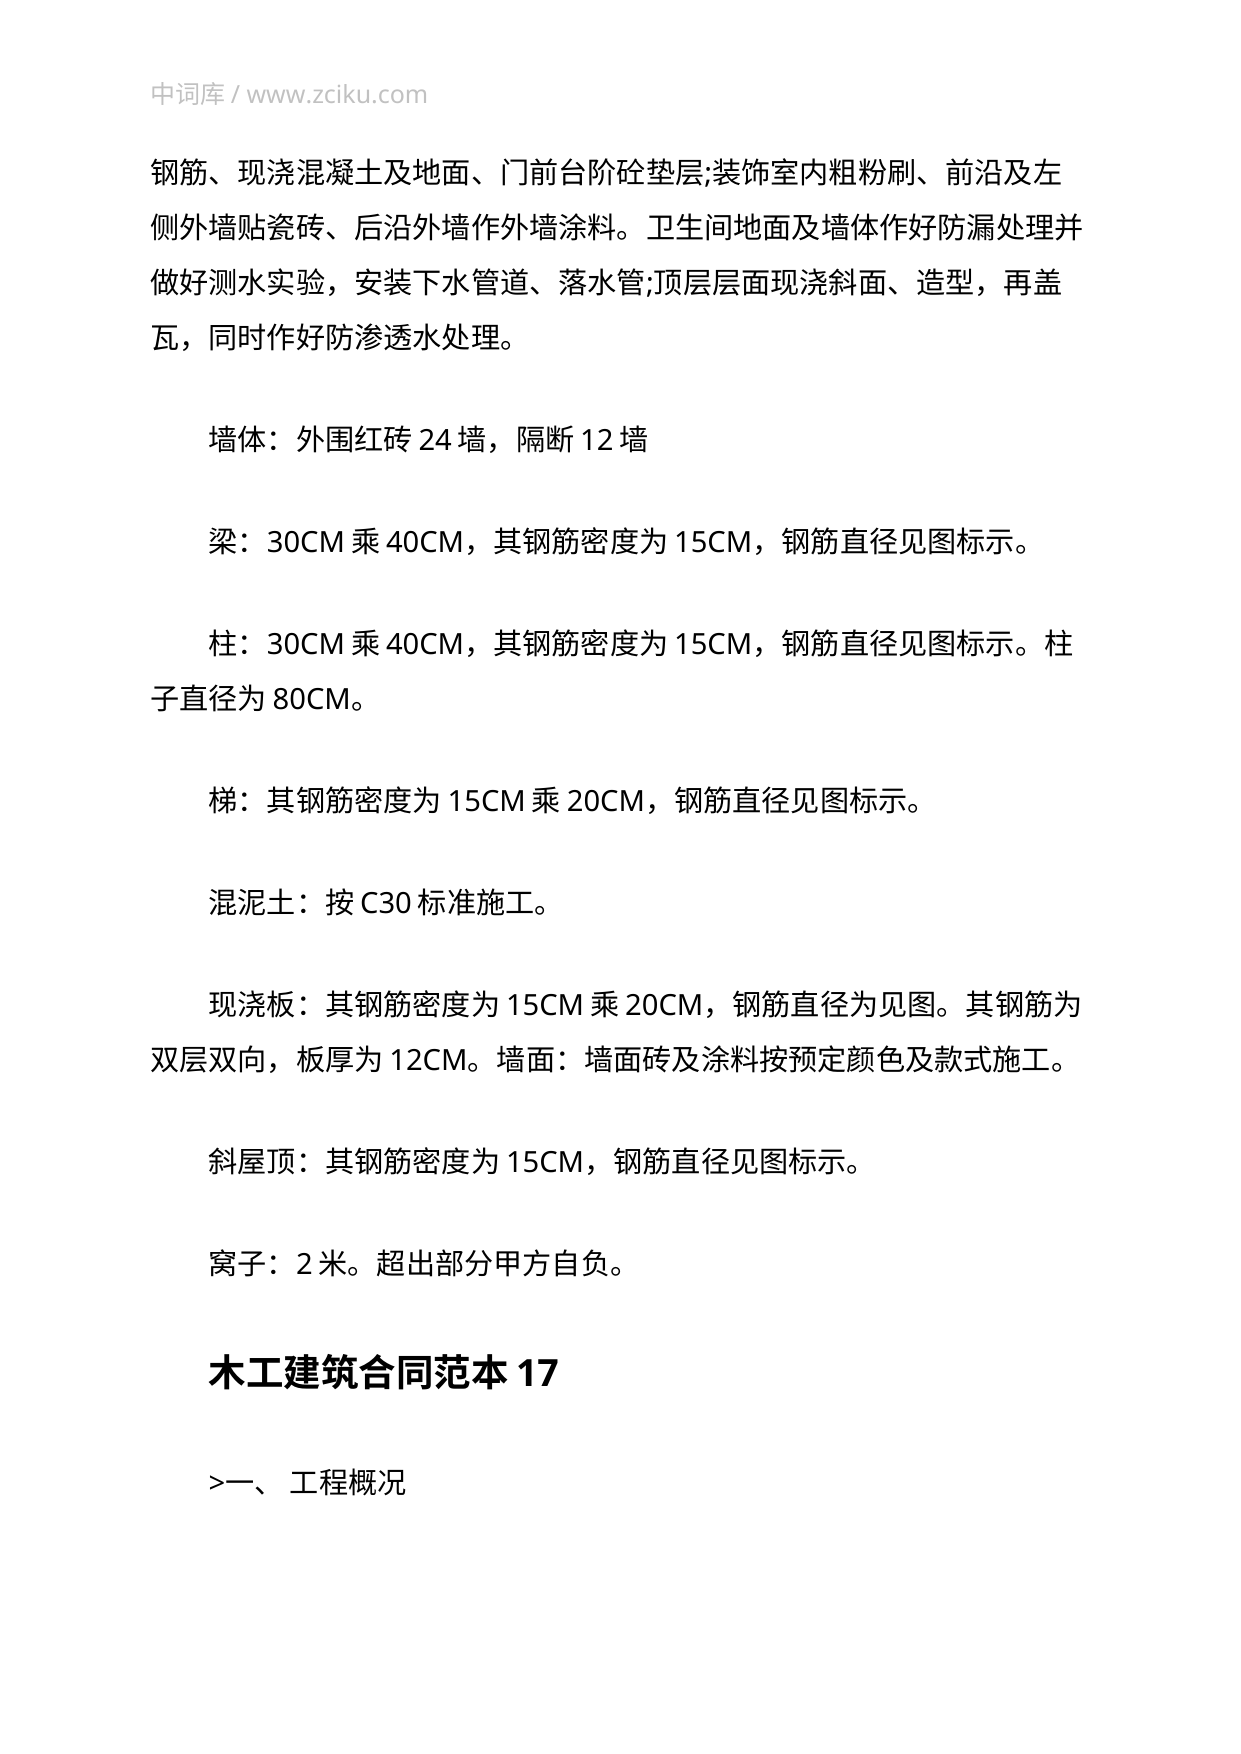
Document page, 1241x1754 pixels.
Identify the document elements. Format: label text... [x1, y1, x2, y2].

text 现浇板：其钢筋密度为15CM乘20CM，钢筋直径为见图。其钢筋为双层双向，板厚为12CM。墙面：墙面砖及涂料按预定颜色及款式施工。 [150, 982, 1090, 1079]
text 梁：30CM乘40CM，其钢筋密度为15CM，钢筋直径见图标示。 [150, 519, 1090, 561]
text 斜屋顶：其钢筋密度为15CM，钢筋直径见图标示。 [150, 1138, 1090, 1181]
text 柱：30CM乘40CM，其钢筋密度为15CM，钢筋直径见图标示。柱子直径为80CM。 [150, 621, 1090, 718]
text 梯：其钢筋密度为15CM乘20CM，钢筋直径见图标示。 [150, 778, 1090, 820]
text 窝子：2米。超出部分甲方自负。 [150, 1241, 1090, 1283]
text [150, 150, 1090, 357]
text 混泥土：按C30标准施工。 [150, 879, 1090, 922]
text 墙体：外围红砖24墙，隔断12墙 [150, 417, 1090, 459]
text >一、 工程概况 [150, 1460, 1090, 1502]
text 木工建筑合同范本17 [150, 1342, 1090, 1397]
